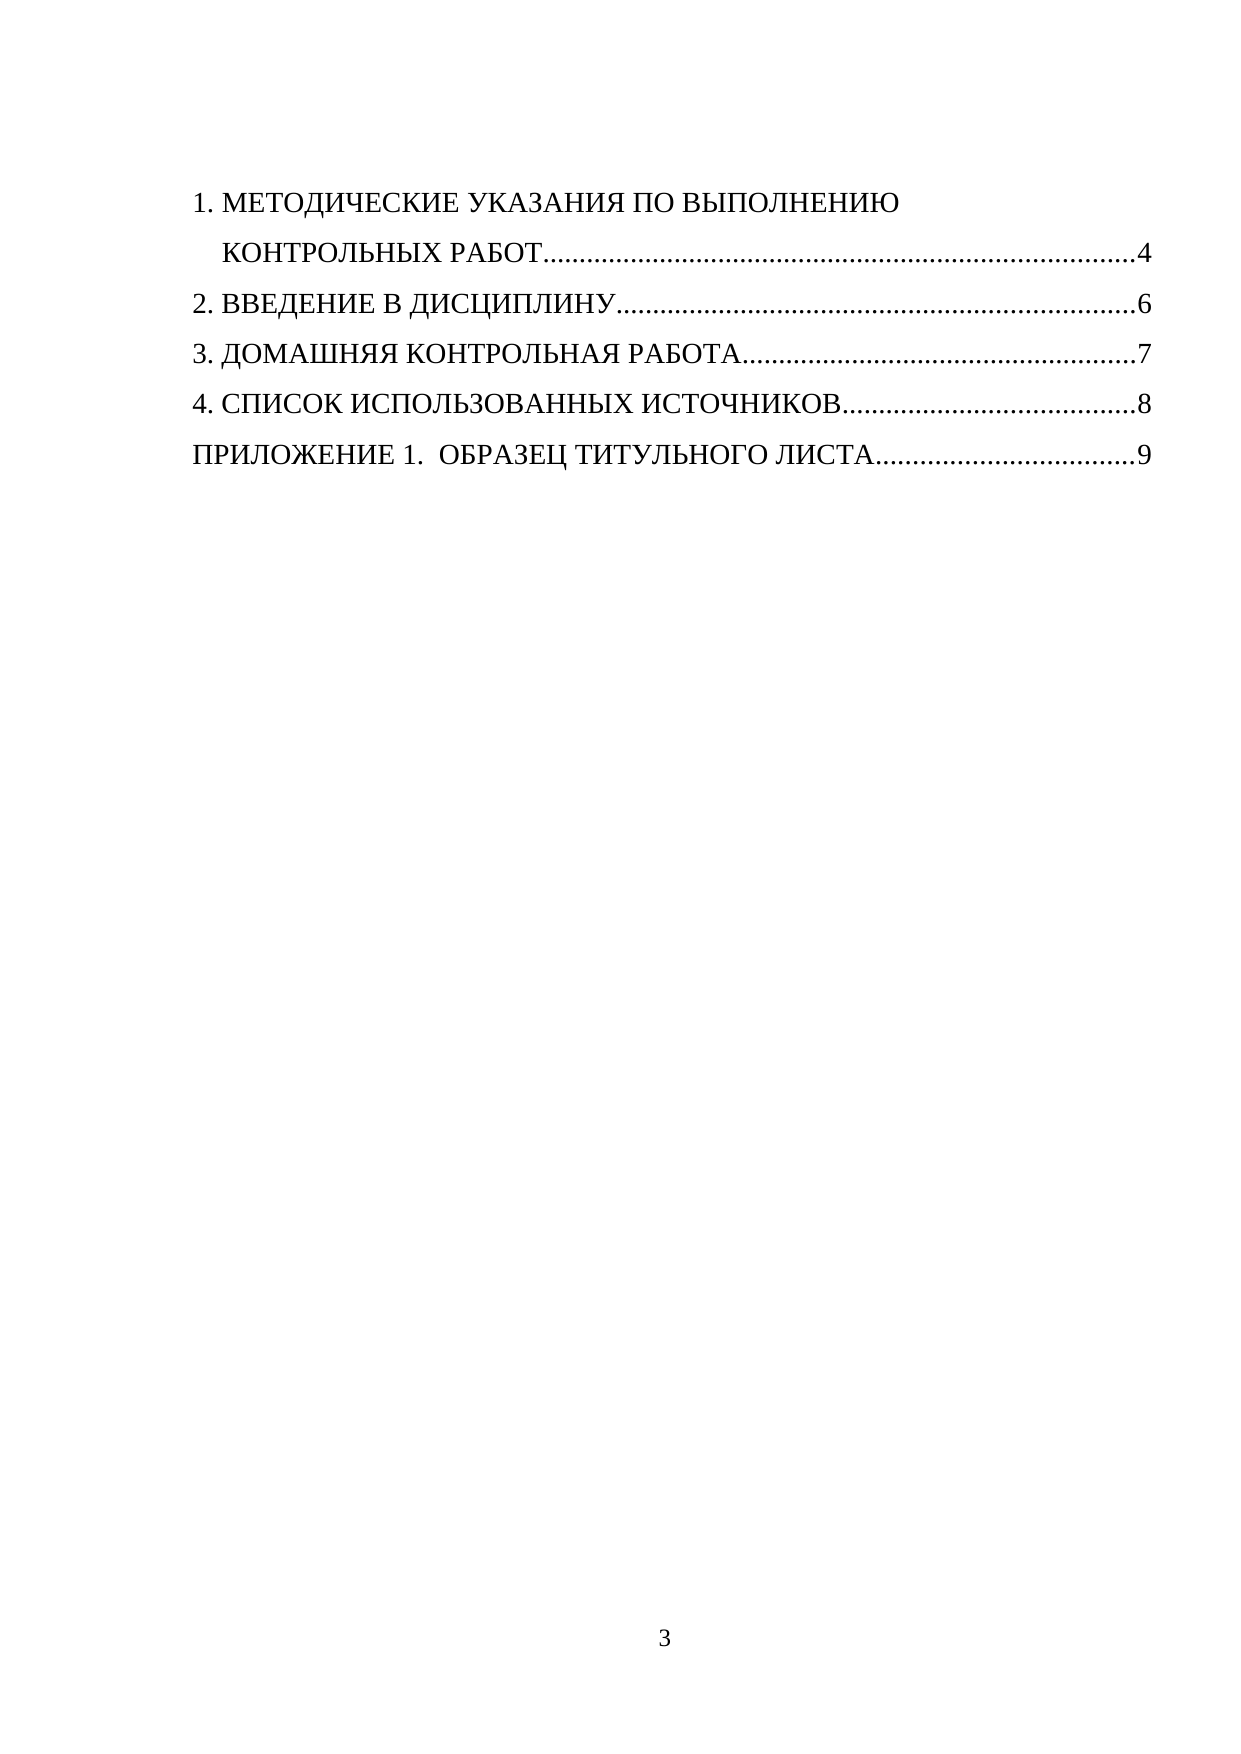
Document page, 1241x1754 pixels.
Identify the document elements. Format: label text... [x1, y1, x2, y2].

text 2. ВВЕДЕНИЕ В ДИСЦИПЛИНУ 6 [192, 286, 1152, 319]
list МЕТОДИЧЕСКИЕ УКАЗАНИЯ ПО ВЫПОЛНЕНИЮ [192, 185, 1152, 219]
text 4. СПИСОК ИСПОЛЬЗОВАННЫХ ИСТОЧНИКОВ 8 [192, 386, 1152, 420]
text ПРИЛОЖЕНИЕ 1. ОБРАЗЕЦ ТИТУЛЬНОГО ЛИСТА 9 [192, 437, 1152, 470]
text КОНТРОЛЬНЫХ РАБОТ 4 [222, 236, 1152, 269]
text 3. ДОМАШНЯЯ КОНТРОЛЬНАЯ РАБОТА 7 [192, 336, 1152, 370]
